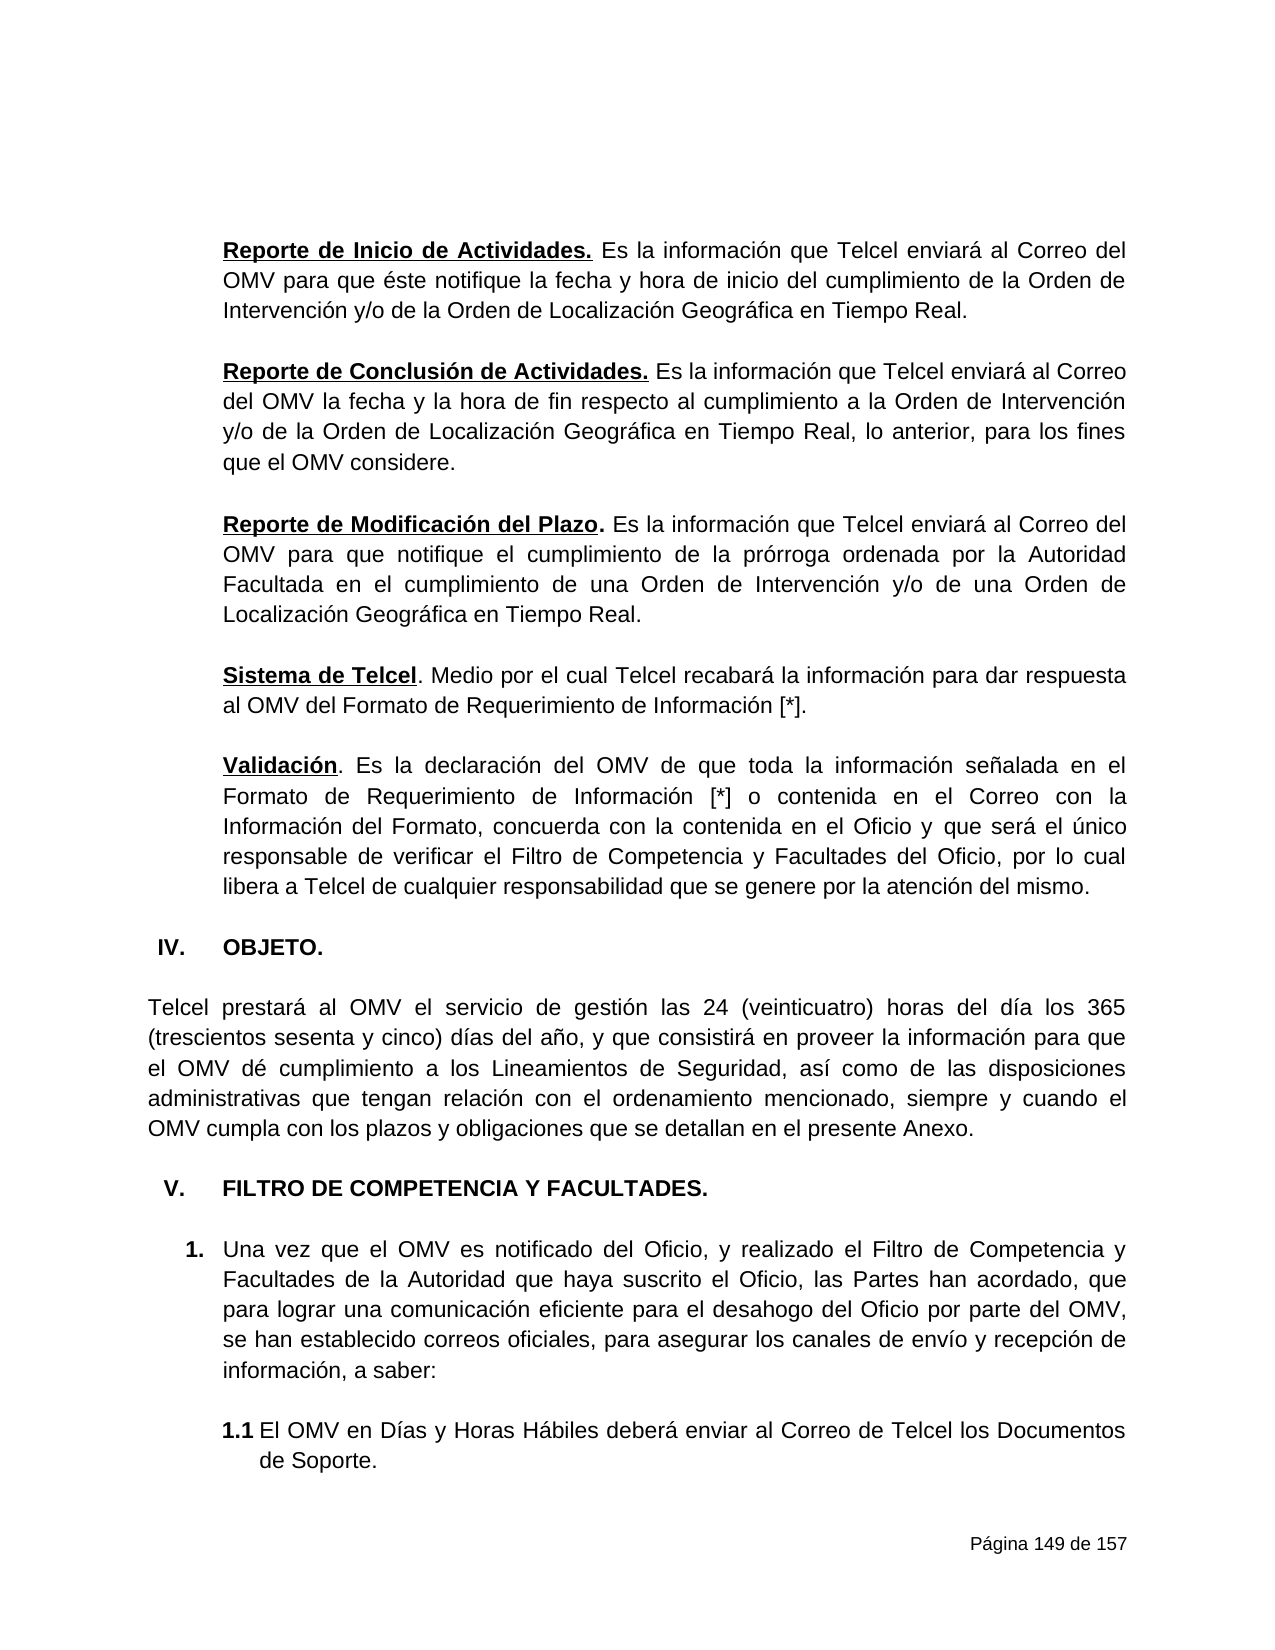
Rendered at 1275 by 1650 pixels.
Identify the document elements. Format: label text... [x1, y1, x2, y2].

list Una vez que el OMV es notificado del Oficio, y realizado el Filtro de Competencia y Facultades de la Autoridad que haya suscrito el Oficio, las Partes han acordado, que para lograr una comunicación eficiente para el desahogo del Oficio por parte del OMV, se han establecido correos oficiales, para asegurar los canales de envío y recepción de información, a saber: [185, 1236, 1127, 1383]
text Telcel prestará al OMV el servicio de gestión las 24 (veinticuatro) horas del día los 365 (trescientos sesenta y cinco) días del año, y que consistirá en proveer la información para que el OMV dé cumplimiento a los Lineamientos de Seguridad, así como de las disposiciones administrativas que tengan relación con el ordenamiento mencionado, siempre y cuando el OMV cumpla con los plazos y obligaciones que se detallan en el presente Anexo. [148, 994, 1127, 1141]
text Sistema de Telcel. Medio por el cual Telcel recabará la información para dar respuesta al OMV del Formato de Requerimiento de Información [*]. [223, 662, 1127, 718]
list El OMV en Días y Horas Hábiles deberá enviar al Correo de Telcel los Documentos de Soporte. [222, 1417, 1127, 1474]
text Reporte de Inicio de Actividades. Es la información que Telcel enviará al Correo del OMV para que éste notifique la fecha y hora de inicio del cumplimiento de la Orden de Intervención y/o de la Orden de Localización Geográfica en Tiempo Real. [223, 237, 1127, 324]
text Reporte de Conclusión de Actividades. Es la información que Telcel enviará al Correo del OMV la fecha y la hora de fin respecto al cumplimiento a la Orden de Intervención y/o de la Orden de Localización Geográfica en Tiempo Real, lo anterior, para los fines que el OMV considere. [223, 358, 1127, 475]
list FILTRO DE COMPETENCIA Y FACULTADES. [185, 1175, 1127, 1202]
list OBJETO. [185, 934, 1127, 960]
text Validación. Es la declaración del OMV de que toda la información señalada en el Formato de Requerimiento de Información [*] o contenida en el Correo con la Información del Formato, concuerda con la contenida en el Oficio y que será el único responsable de verificar el Filtro de Competencia y Facultades del Oficio, por lo cual libera a Telcel de cualquier responsabilidad que se genere por la atención del mismo. [223, 752, 1127, 900]
text Reporte de Modificación del Plazo. Es la información que Telcel enviará al Correo del OMV para que notifique el cumplimiento de la prórroga ordenada por la Autoridad Facultada en el cumplimiento de una Orden de Intervención y/o de una Orden de Localización Geográfica en Tiempo Real. [223, 511, 1127, 628]
